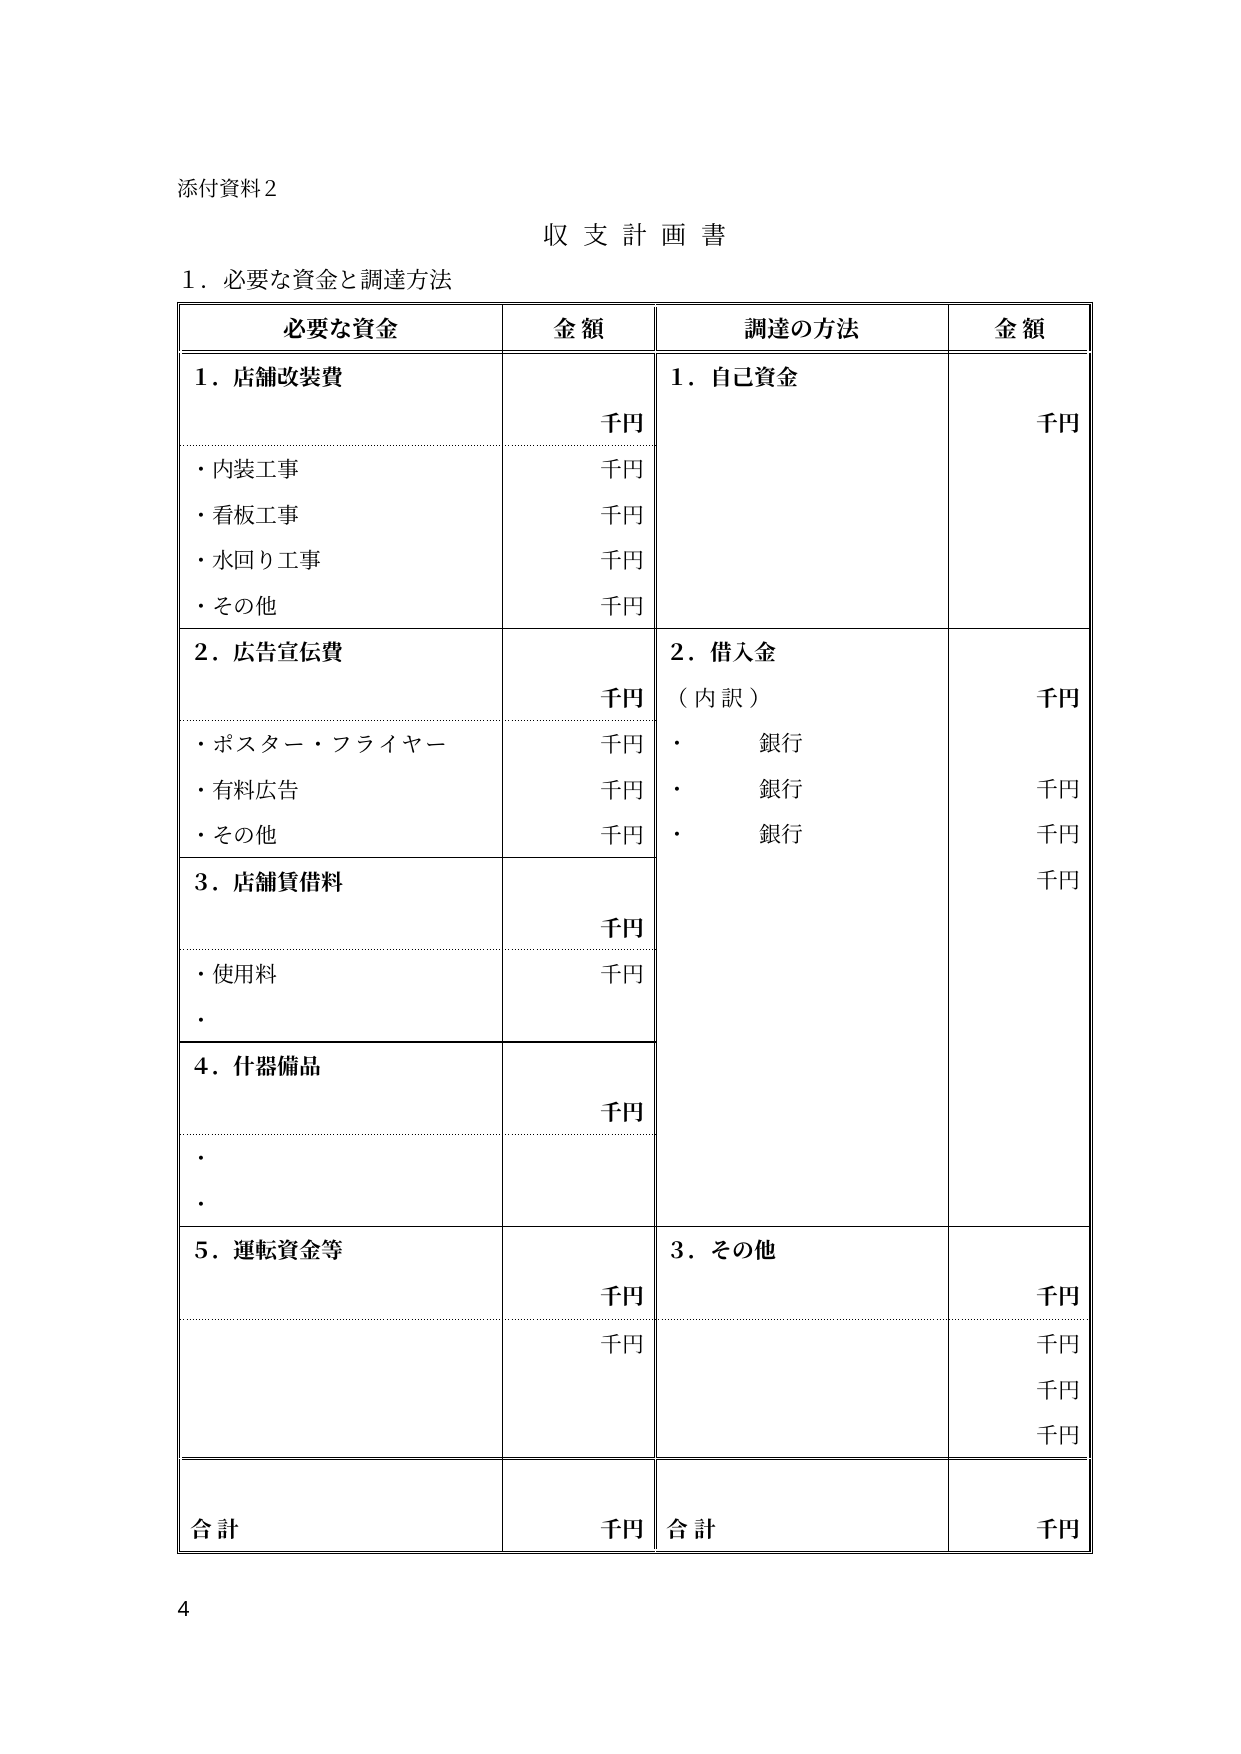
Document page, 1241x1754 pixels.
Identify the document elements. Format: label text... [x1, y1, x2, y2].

table_cell 千円 [503, 354, 654, 444]
table_cell 千円 千円 千円 [949, 1319, 1089, 1457]
table_header 調達の方法 [655, 305, 948, 350]
table_cell ３．店舗賃借料 [180, 858, 502, 949]
table_header 必要な資金 [180, 305, 502, 350]
text 添付資料２ [177, 165, 1092, 211]
table_cell 合 計 [655, 1460, 948, 1551]
table_cell 千円 [503, 1319, 654, 1457]
table_cell 千円 [503, 629, 654, 720]
table_cell １．店舗改装費 [179, 350, 502, 444]
text １．必要な資金と調達方法 [177, 256, 1092, 302]
table_cell ５．運転資金等 [180, 1227, 502, 1319]
table_cell ２．広告宣伝費 [180, 629, 502, 720]
table_header 金 額 [503, 305, 655, 350]
table_cell 千円 [949, 1457, 1091, 1551]
table_cell 合 計 [179, 1457, 502, 1551]
table_cell ２．借入金 （ 内 訳 ） ・ 銀行 ・ 銀行 ・ 銀行 [657, 629, 948, 1226]
table_cell 千円 [949, 350, 1091, 628]
table_cell ・ ・ [180, 1134, 502, 1226]
table_cell 千円 [503, 949, 654, 1041]
table_cell ・内装工事 ・看板工事 ・水回り工事 ・その他 [180, 445, 502, 628]
table_cell 千円 [503, 1460, 655, 1551]
table_cell １．自己資金 [657, 354, 948, 628]
table_cell [657, 1319, 948, 1457]
text 収支計画書 [177, 211, 1092, 256]
table_cell 千円 [949, 1227, 1089, 1319]
table_cell ３．その他 [657, 1227, 948, 1319]
table_cell ４．什器備品 [180, 1043, 502, 1133]
table_cell 千円 千円 千円 千円 [503, 445, 654, 628]
table_cell ・ポスター・フライヤー ・有料広告 ・その他 [180, 720, 502, 857]
table_cell 千円 千円 千円 千円 [949, 629, 1089, 1226]
table_cell 千円 [503, 1227, 654, 1319]
table_cell 千円 [503, 1043, 654, 1133]
table_header 金 額 [949, 305, 1089, 350]
table_cell 千円 千円 千円 [503, 720, 654, 857]
table_cell [503, 1134, 654, 1226]
table_cell ・使用料 ・ [180, 949, 502, 1041]
table_cell [180, 1319, 502, 1457]
table_cell 千円 [503, 858, 654, 949]
